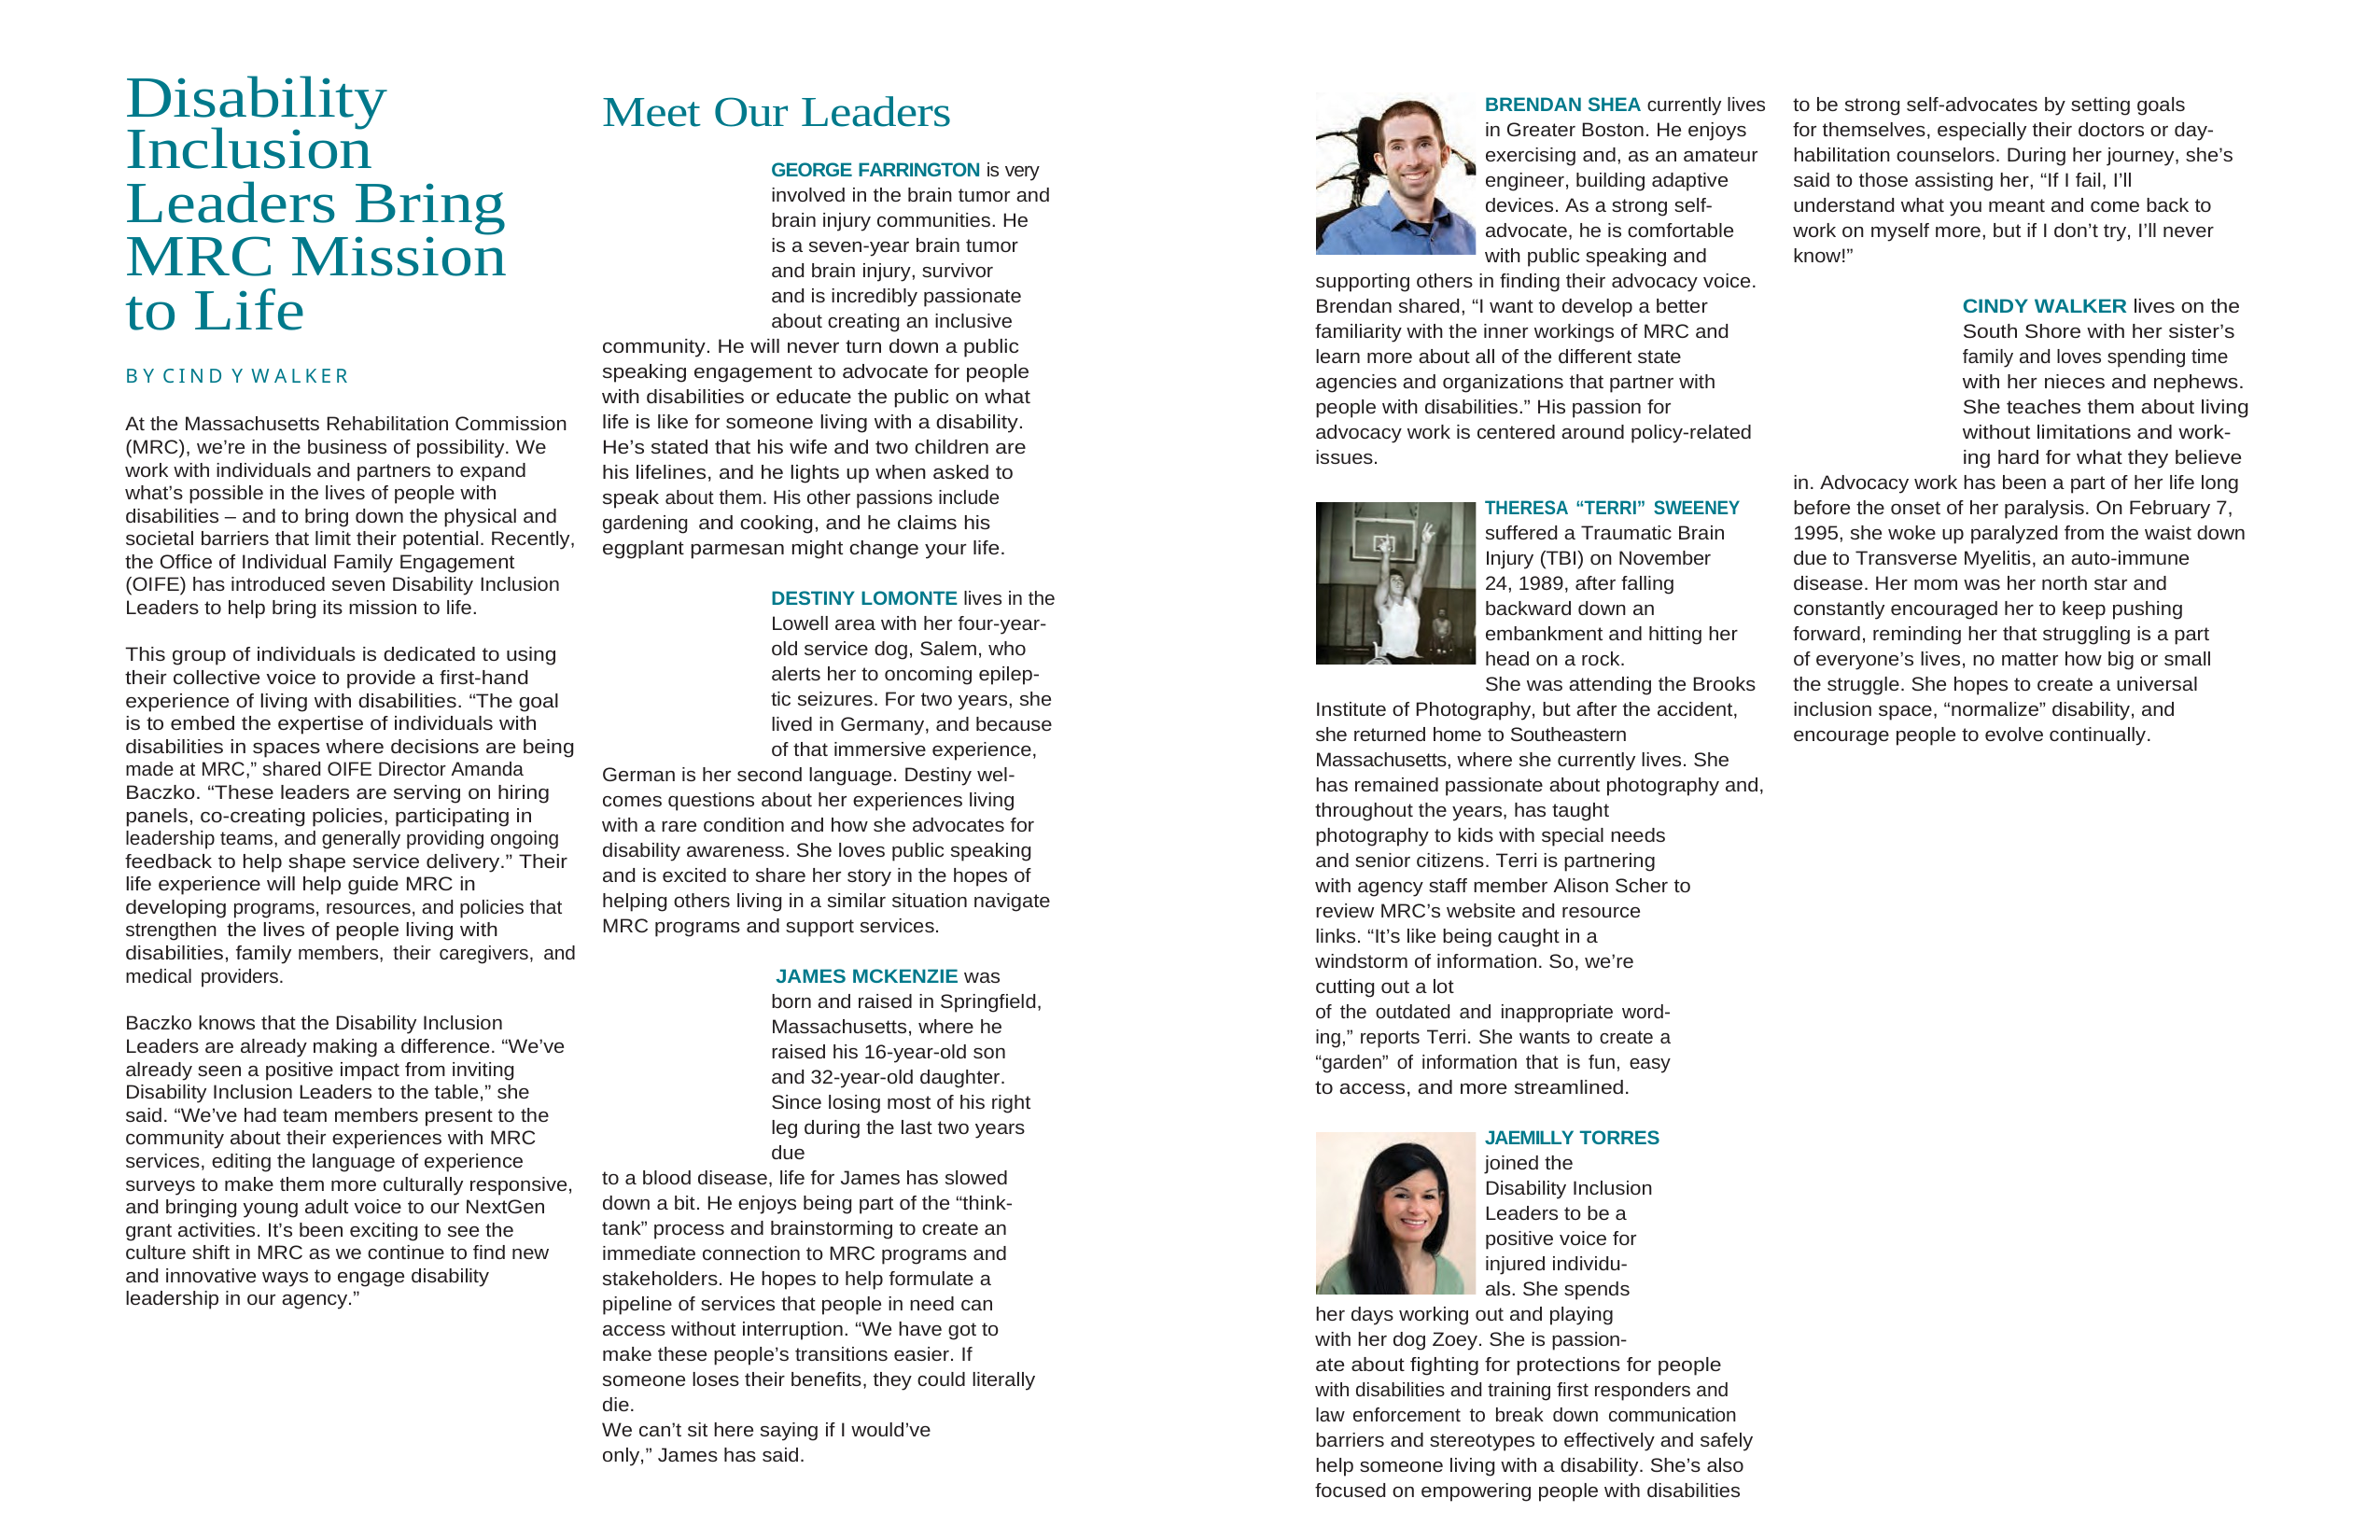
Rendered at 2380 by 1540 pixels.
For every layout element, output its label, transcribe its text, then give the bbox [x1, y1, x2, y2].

text GEORGE FARRINGTON is very [771, 159, 1058, 181]
subtitle Disability Inclusion Leaders Bring MRC Mission to Life [125, 74, 557, 343]
picture [1316, 1132, 1477, 1295]
subtitle THERESA “TERRI” SWEENEY [1485, 497, 1768, 519]
text of the outdated and inappropriate word- ing,” reports Terri. She wants to create a “garden” of information that is fun, easy to access, and more streamlined. [1315, 1001, 1672, 1099]
subtitle Meet Our Leaders [602, 87, 1058, 136]
text joined the Disability Inclusion Leaders to be a positive voice for injured individu- als. She spends [1485, 1152, 1654, 1300]
subtitle JAEMILLY TORRES [1485, 1127, 1768, 1149]
text Baczko knows that the Disability Inclusion Leaders are already making a difference. “We’ve already seen a positive impact from inviting Disability Inclusion Leaders to the table,” she said. “We’ve had team members present to the community about their experiences with MRC services, editing the language of experience surveys to make them more culturally responsive, and bringing young adult voice to our NextGen grant activities. It’s been exciting to see the culture shift in MRC as we continue to find new and innovative ways to engage disability leadership in our agency.” [125, 1012, 579, 1309]
text of everyone’s lives, no matter how big or small the struggle. She hopes to create a universal inclusion space, “normalize” disability, and encourage people to evolve continually. [1793, 648, 2219, 746]
text CINDY WALKER lives on the South Shore with her sister’s family and loves spending time with her nieces and nephews. She teaches them about living without limitations and work- ing hard for what they believe [1963, 295, 2258, 469]
text BRENDAN SHEA currently lives in Greater Boston. He enjoys exercising and, as an amateur engineer, building adaptive devices. As a strong self- advocate, he is comfortable with public speaking and [1485, 93, 1767, 267]
text is a seven-year brain tumor and brain injury, survivor and is incredibly passionate about creating an inclusive [771, 234, 1031, 332]
text At the Massachusetts Rehabilitation Commission (MRC), we’re in the business of possibility. We work with individuals and partners to expand what’s possible in the lives of people with disabilities – and to bring down the physical and societal barriers that limit their potential. Recently, the Office of Individual Family Engagement (OIFE) has introduced seven Disability Inclusion Leaders to help bring its mission to life. [125, 413, 579, 619]
text suffered a Traumatic Brain Injury (TBI) on November 24, 1989, after falling backward down an embankment and hitting her head on a rock. [1485, 522, 1740, 670]
text to be strong self-advocates by setting goals for themselves, especially their doctors or day- [1793, 93, 2219, 141]
text She was attending the Brooks Institute of Photography, but after the accident, she returned home to Southeastern Massachusetts, where she currently lives. She has remained passionate about photography and, [1315, 673, 1768, 796]
text supporting others in finding their advocacy voice. Brendan shared, “I want to develop a better familiarity with the inner workings of MRC and learn more about all of the different state agencies and organizations that partner with people with disabilities.” His passion for advocacy work is centered around policy-related issues. [1315, 270, 1761, 469]
text German is her second language. Destiny wel- comes questions about her experiences living with a rare condition and how she advocates for disability awareness. She loves public speaking and is excited to share her story in the hopes of helping others living in a similar situation navigate MRC programs and support services. [602, 763, 1053, 937]
text habilitation counselors. During her journey, she’s said to those assisting her, “If I fail, I’ll understand what you meant and come back to work on myself more, but if I don’t try, I’ll never know!” [1793, 144, 2238, 267]
text to a blood disease, life for James has slowed down a bit. He enjoys being part of the “think- tank” process and brainstorming to create an immediate connection to MRC programs and stakeholders. He hopes to help formulate a pipeline of services that people in need can access without interruption. “We have got to make these people’s transitions easier. If someone loses their benefits, they could literally die. [602, 1167, 1055, 1416]
text We can’t sit here saying if I would’ve only,” James has said. [602, 1419, 977, 1466]
text JAMES MCKENZIE was born and raised in Springfield, Massachusetts, where he raised his 16-year-old son and 32-year-old daughter. Since losing most of his right leg during the last two years due [771, 965, 1043, 1164]
text involved in the brain tumor and brain injury communities. He [771, 184, 1058, 231]
text ate about fighting for protections for people with disabilities and training first responders and law enforcement to break down communication [1315, 1353, 1740, 1426]
text in. Advocacy work has been a part of her life long before the onset of her paralysis. On February 7, 1995, she woke up paralyzed from the waist down due to Transverse Myelitis, an auto-immune disease. Her mom was her north star and constantly encouraged her to keep pushing forward, reminding her that struggling is a part [1793, 471, 2256, 645]
text barriers and stereotypes to effectively and safely help someone living with a disability. She’s also focused on empowering people with disabilities [1315, 1429, 1761, 1502]
picture [1316, 92, 1477, 255]
text B Y CIND Y W ALKER [125, 362, 579, 388]
text community. He will never turn down a public speaking engagement to advocate for people with disabilities or educate the public on what life is like for someone living with a disability. He’s stated that his wife and two children are his lifelines, and he lights up when asked to speak about them. His other passions include gardening and cooking, and he claims his eggplant parmesan might change your life. [602, 335, 1053, 559]
picture [1316, 502, 1477, 665]
text This group of individuals is dedicated to using their collective voice to provide a first-hand experience of living with disabilities. “The goal is to embed the expertise of individuals with disabilities in spaces where decisions are being made at MRC,” shared OIFE Director Amanda Baczko. “These leaders are serving on hiring panels, co-creating policies, participating in leadership teams, and generally providing ongoing feedback to help shape service delivery.” Their life experience will help guide MRC in developing programs, resources, and policies that strengthen the lives of people living with disabilities, family members, their caregivers, and medical providers. [125, 643, 579, 987]
text DESTINY LOMONTE lives in the Lowell area with her four-year- old service dog, Salem, who alerts her to oncoming epilep- tic seizures. For two years, she lived in Germany, and because of that immersive experience, [771, 587, 1058, 761]
text throughout the years, has taught photography to kids with special needs and senior citizens. Terri is partnering with agency staff member Alison Scher to review MRC’s website and resource links. “It’s like being caught in a windstorm of information. So, we’re cutting out a lot [1315, 799, 1691, 998]
text her days working out and playing with her dog Zoey. She is passion- [1315, 1303, 1648, 1351]
